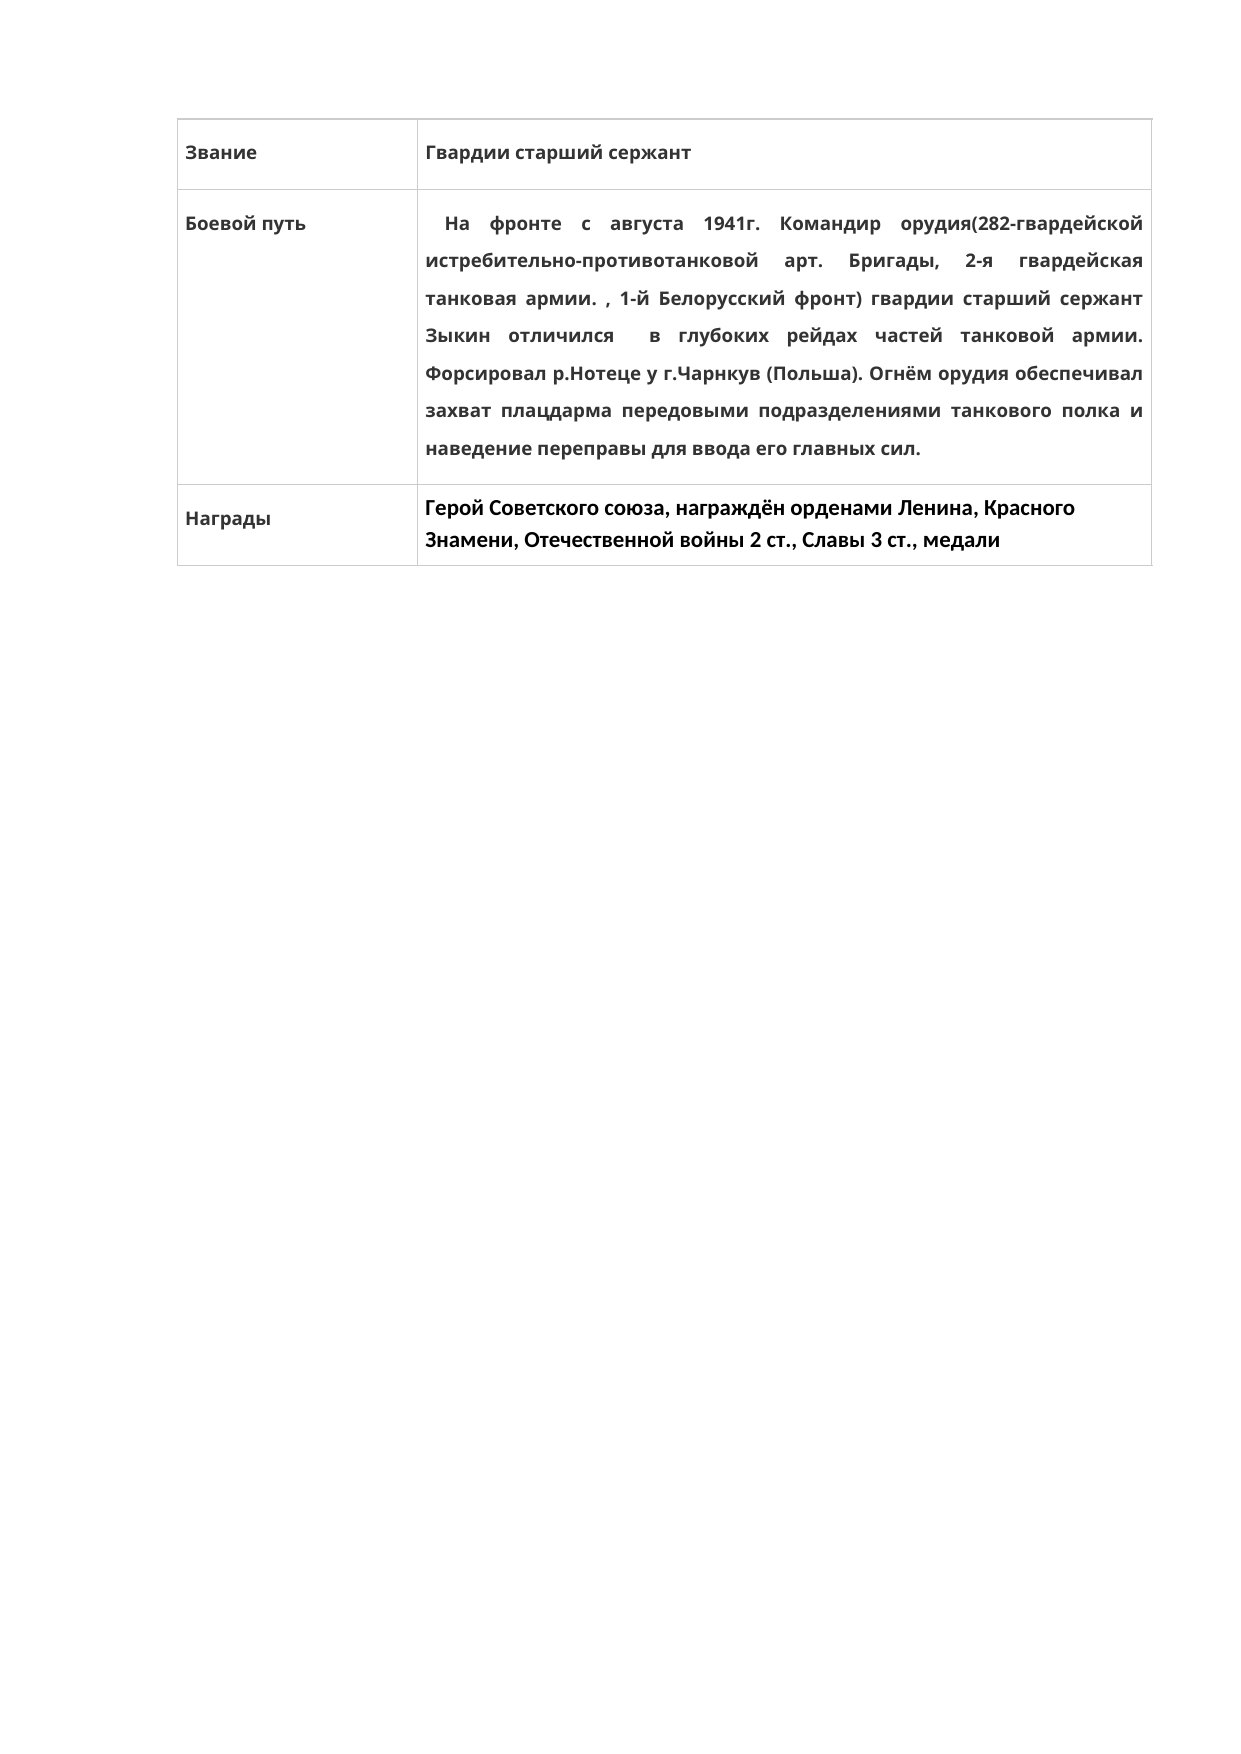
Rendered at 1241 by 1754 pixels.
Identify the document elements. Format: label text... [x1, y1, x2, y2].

table_cell На фронте с августа 1941г. Командир орудия(282-гвардейской истребительно-противотанковой арт. Бригады, 2-я гвардейская танковая армии. , 1-й Белорусский фронт) гвардии старший сержант Зыкин отличился в глубоких рейдах частей танковой армии. Форсировал р.Нотеце у г.Чарнкув (Польша). Огнём орудия обеспечивал захват плацдарма передовыми подразделениями танкового полка и наведение переправы для ввода его главных сил. [418, 190, 1151, 484]
table_cell Звание [178, 120, 417, 188]
table_cell Герой Советского союза, награждён орденами Ленина, Красного Знамени, Отечественной войны 2 ст., Славы 3 ст., медали [418, 485, 1151, 565]
table_cell Награды [178, 485, 417, 565]
table_cell Гвардии старший сержант [418, 120, 1151, 188]
table_cell Боевой путь [178, 190, 417, 484]
